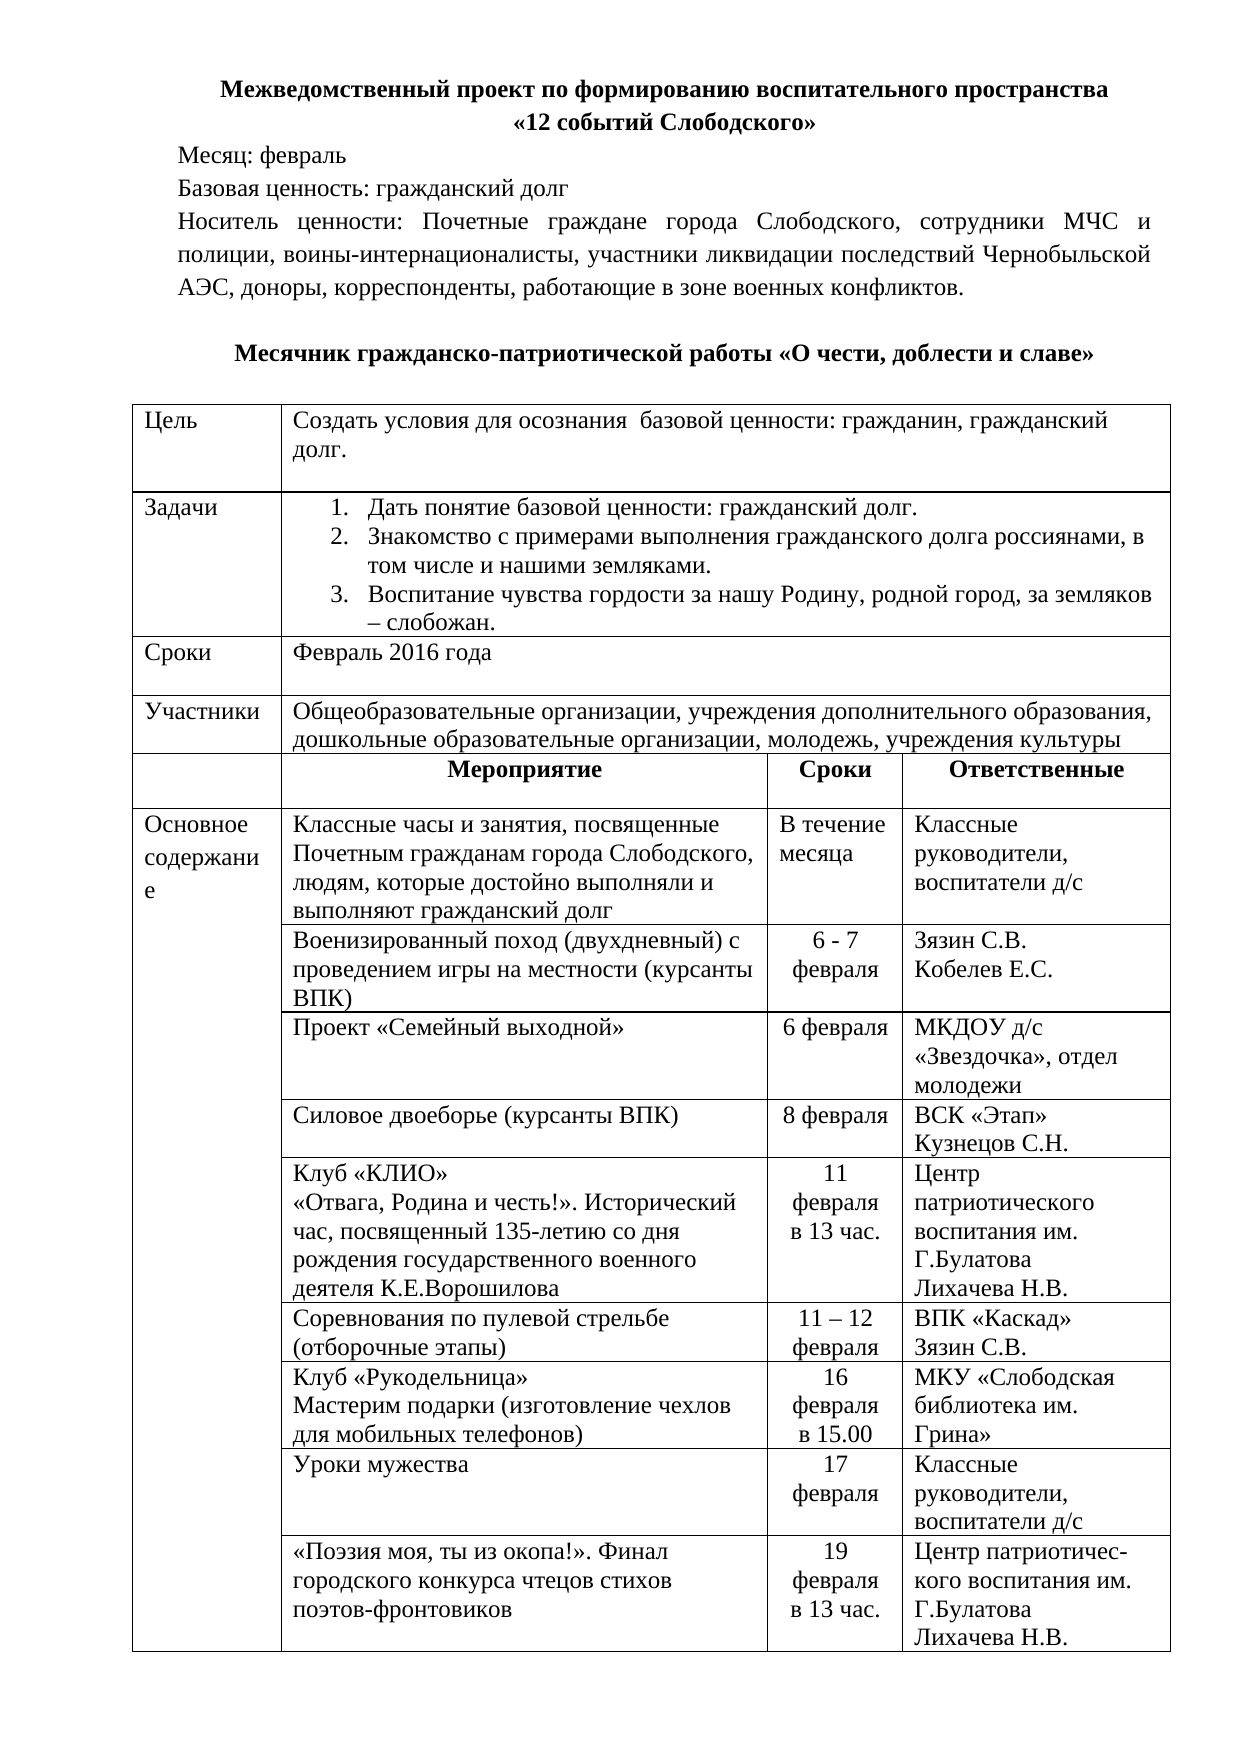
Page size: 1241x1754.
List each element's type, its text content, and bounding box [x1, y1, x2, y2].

table_cell 11 – 12 февраля [768, 1303, 902, 1361]
text Носитель ценности: Почетные граждане города Слободского, сотрудники МЧС и полиции, воины-интернационалисты, участники ликвидации последствий Чернобыльской АЭС, доноры, корреспонденты, работающие в зоне военных конфликтов. [177, 206, 1152, 301]
table_cell «Поэзия моя, ты из окопа!». Финал городского конкурса чтецов стихов поэтов-фронтовиков [282, 1536, 767, 1651]
table_cell Сроки [133, 637, 281, 695]
table_cell Соревнования по пулевой стрельбе (отборочные этапы) [282, 1303, 767, 1361]
table_cell ВСК «Этап» Кузнецов С.Н. [903, 1100, 1170, 1157]
table_cell 17 февраля [768, 1449, 902, 1535]
table_header Цель [133, 405, 281, 491]
table_cell Уроки мужества [282, 1449, 767, 1535]
table_cell Зязин С.В. Кобелев Е.С. [903, 925, 1170, 1011]
table_cell Силовое двоеборье (курсанты ВПК) [282, 1100, 767, 1157]
table_cell 8 февраля [768, 1100, 902, 1157]
table_cell 6 - 7 февраля [768, 925, 902, 1011]
table_cell Классные часы и занятия, посвященные Почетным гражданам города Слободского, людям, которые достойно выполняли и выполняют гражданский долг [282, 809, 767, 924]
table_cell 11 февраля в 13 час. [768, 1158, 902, 1302]
table_cell Центр патриотического воспитания им. Г.Булатова Лихачева Н.В. [903, 1158, 1170, 1302]
table_cell МКУ «Слободская библиотека им. Грина» [903, 1362, 1170, 1448]
table_cell Центр патриотичес-кого воспитания им. Г.Булатова Лихачева Н.В. [903, 1536, 1170, 1651]
table_cell Проект «Семейный выходной» [282, 1013, 767, 1099]
text Месяц: февраль [177, 140, 1152, 169]
table_cell Классные руководители, воспитатели д/с [903, 809, 1170, 924]
table_cell Участники [133, 696, 281, 753]
table_header Создать условия для осознания базовой ценности: гражданин, гражданский долг. [282, 405, 1170, 491]
text Межведомственный проект по формированию воспитательного пространства «12 событий Слободского» [177, 74, 1152, 136]
table_cell Сроки [768, 754, 902, 808]
table_cell [133, 754, 281, 808]
table_cell ВПК «Каскад» Зязин С.В. [903, 1303, 1170, 1361]
table_cell 16 февраля в 15.00 [768, 1362, 902, 1448]
table_cell Дать понятие базовой ценности: гражданский долг. Знакомство с примерами выполнения гражданского долга россиянами, в том числе и нашими земляками. Воспитание чувства гордости за нашу Родину, родной город, за земляков – слобожан. [282, 493, 1170, 636]
table_cell В течение месяца [768, 809, 902, 924]
table_cell Февраль 2016 года [282, 637, 1170, 695]
table_cell Задачи [133, 493, 281, 636]
text Месячник гражданско-патриотической работы «О чести, доблести и славе» [177, 338, 1152, 367]
table_cell Клуб «КЛИО» «Отвага, Родина и честь!». Исторический час, посвященный 135-летию со дня рождения государственного военного деятеля К.Е.Ворошилова [282, 1158, 767, 1302]
table_cell Общеобразовательные организации, учреждения дополнительного образования, дошкольные образовательные организации, молодежь, учреждения культуры [282, 696, 1170, 753]
table_cell МКДОУ д/с «Звездочка», отдел молодежи [903, 1013, 1170, 1099]
table_cell Ответственные [903, 754, 1170, 808]
table_cell Клуб «Рукодельница» Мастерим подарки (изготовление чехлов для мобильных телефонов) [282, 1362, 767, 1448]
table_cell 6 февраля [768, 1013, 902, 1099]
table_cell 19 февраля в 13 час. [768, 1536, 902, 1651]
table_cell Классные руководители, воспитатели д/с [903, 1449, 1170, 1535]
table_cell Военизированный поход (двухдневный) с проведением игры на местности (курсанты ВПК) [282, 925, 767, 1011]
table_cell Основное содержание [133, 809, 281, 1651]
text Базовая ценность: гражданский долг [177, 173, 1152, 202]
table_cell Мероприятие [282, 754, 767, 808]
